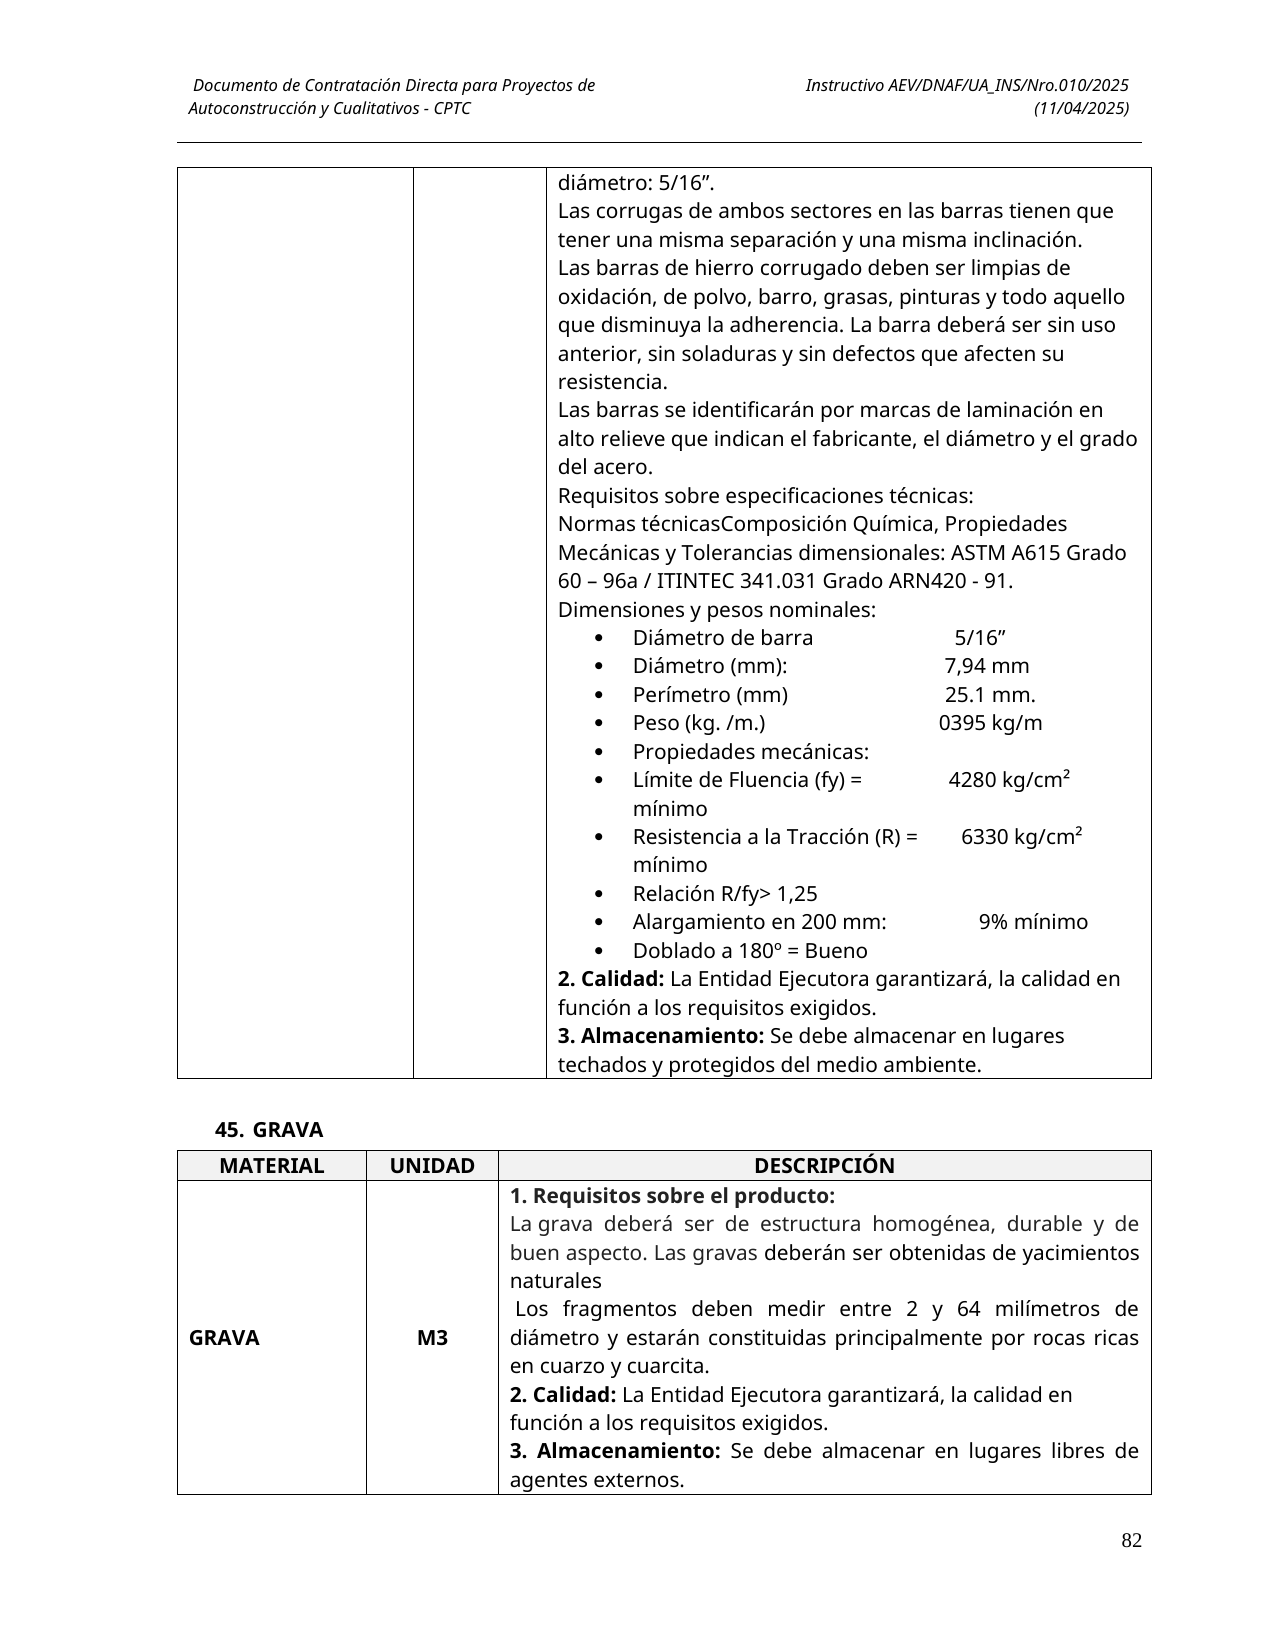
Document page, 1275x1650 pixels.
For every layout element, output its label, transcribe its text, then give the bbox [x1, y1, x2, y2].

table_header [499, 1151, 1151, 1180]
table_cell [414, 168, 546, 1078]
list GRAVA [215, 1115, 1142, 1143]
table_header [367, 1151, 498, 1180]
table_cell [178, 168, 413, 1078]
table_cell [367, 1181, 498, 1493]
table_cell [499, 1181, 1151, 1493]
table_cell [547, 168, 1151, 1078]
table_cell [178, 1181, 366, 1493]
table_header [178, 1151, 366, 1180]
